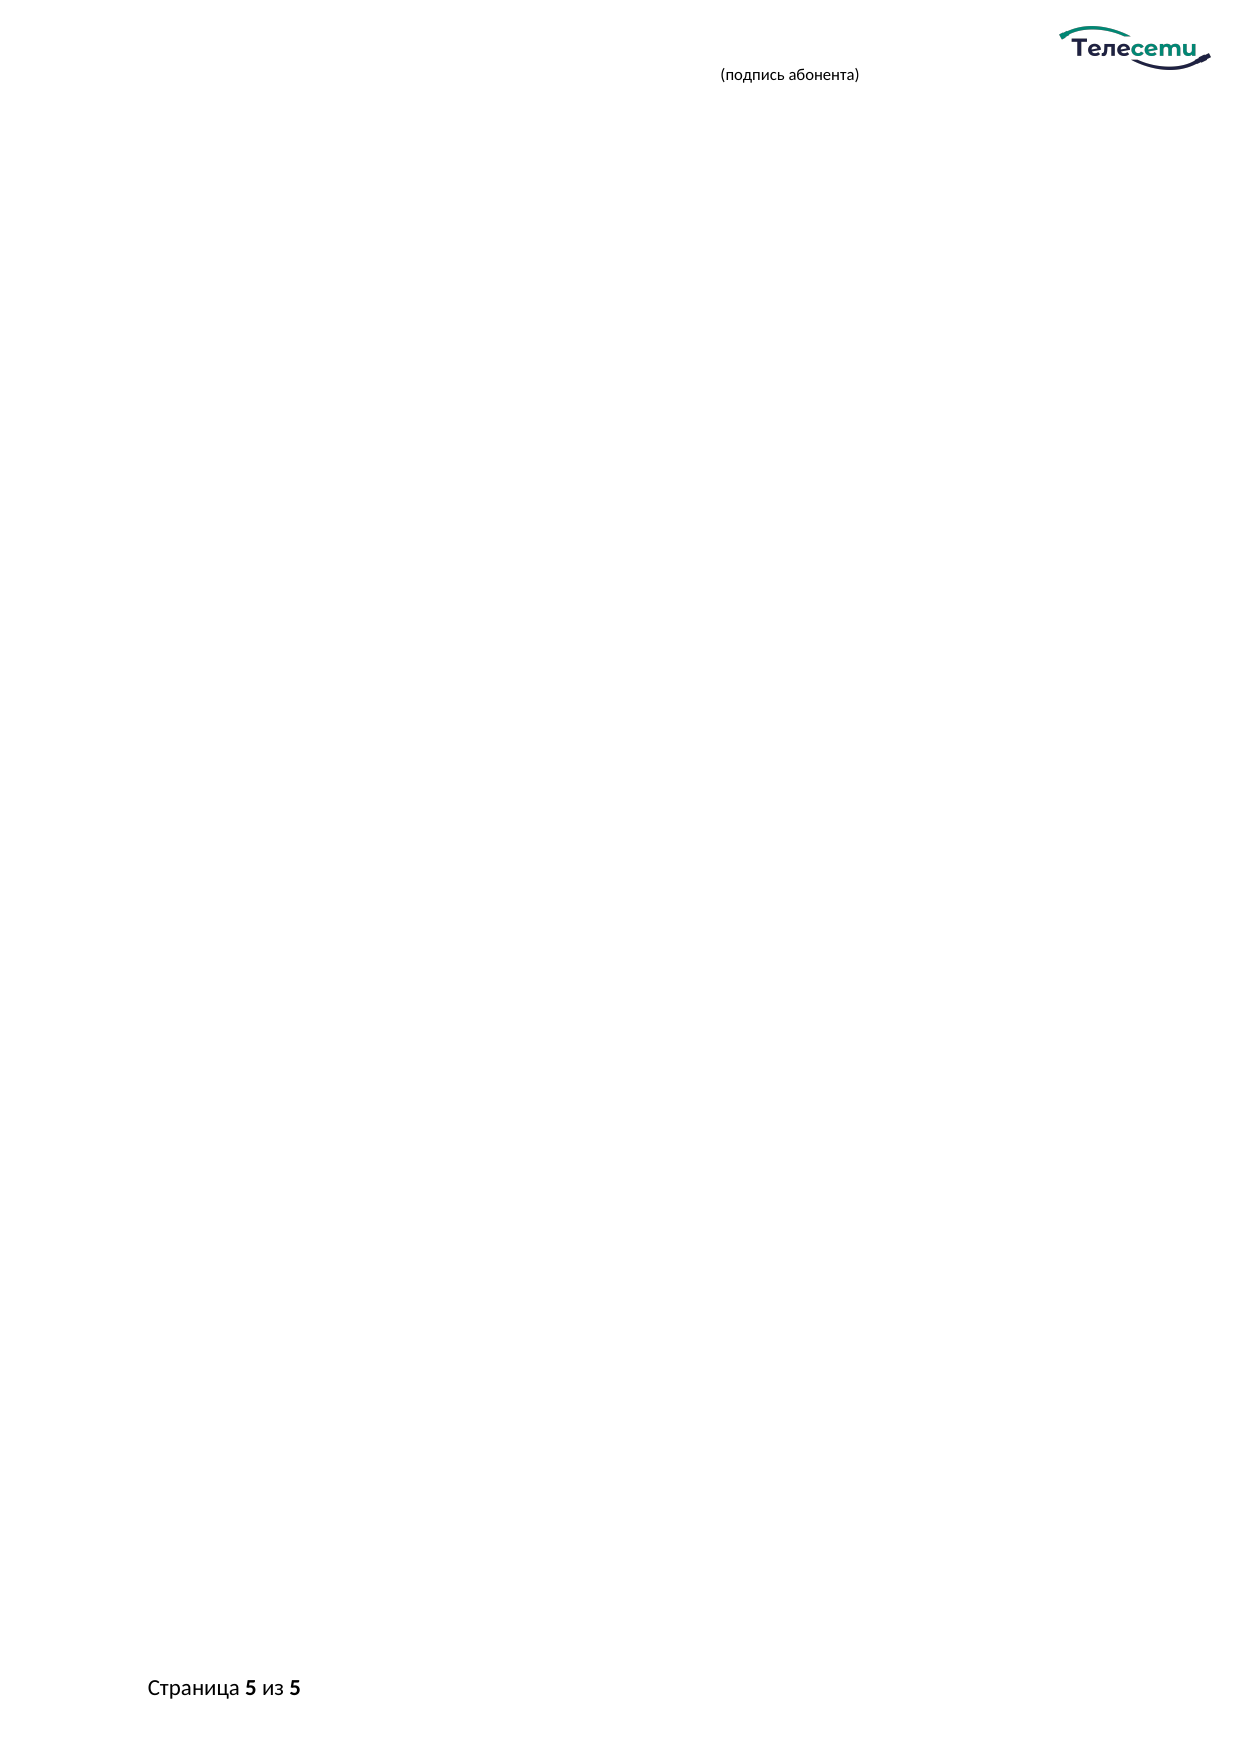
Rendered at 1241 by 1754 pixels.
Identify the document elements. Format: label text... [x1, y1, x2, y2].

picture [1059, 26, 1211, 70]
text (подпись абонента) [148, 63, 1163, 84]
